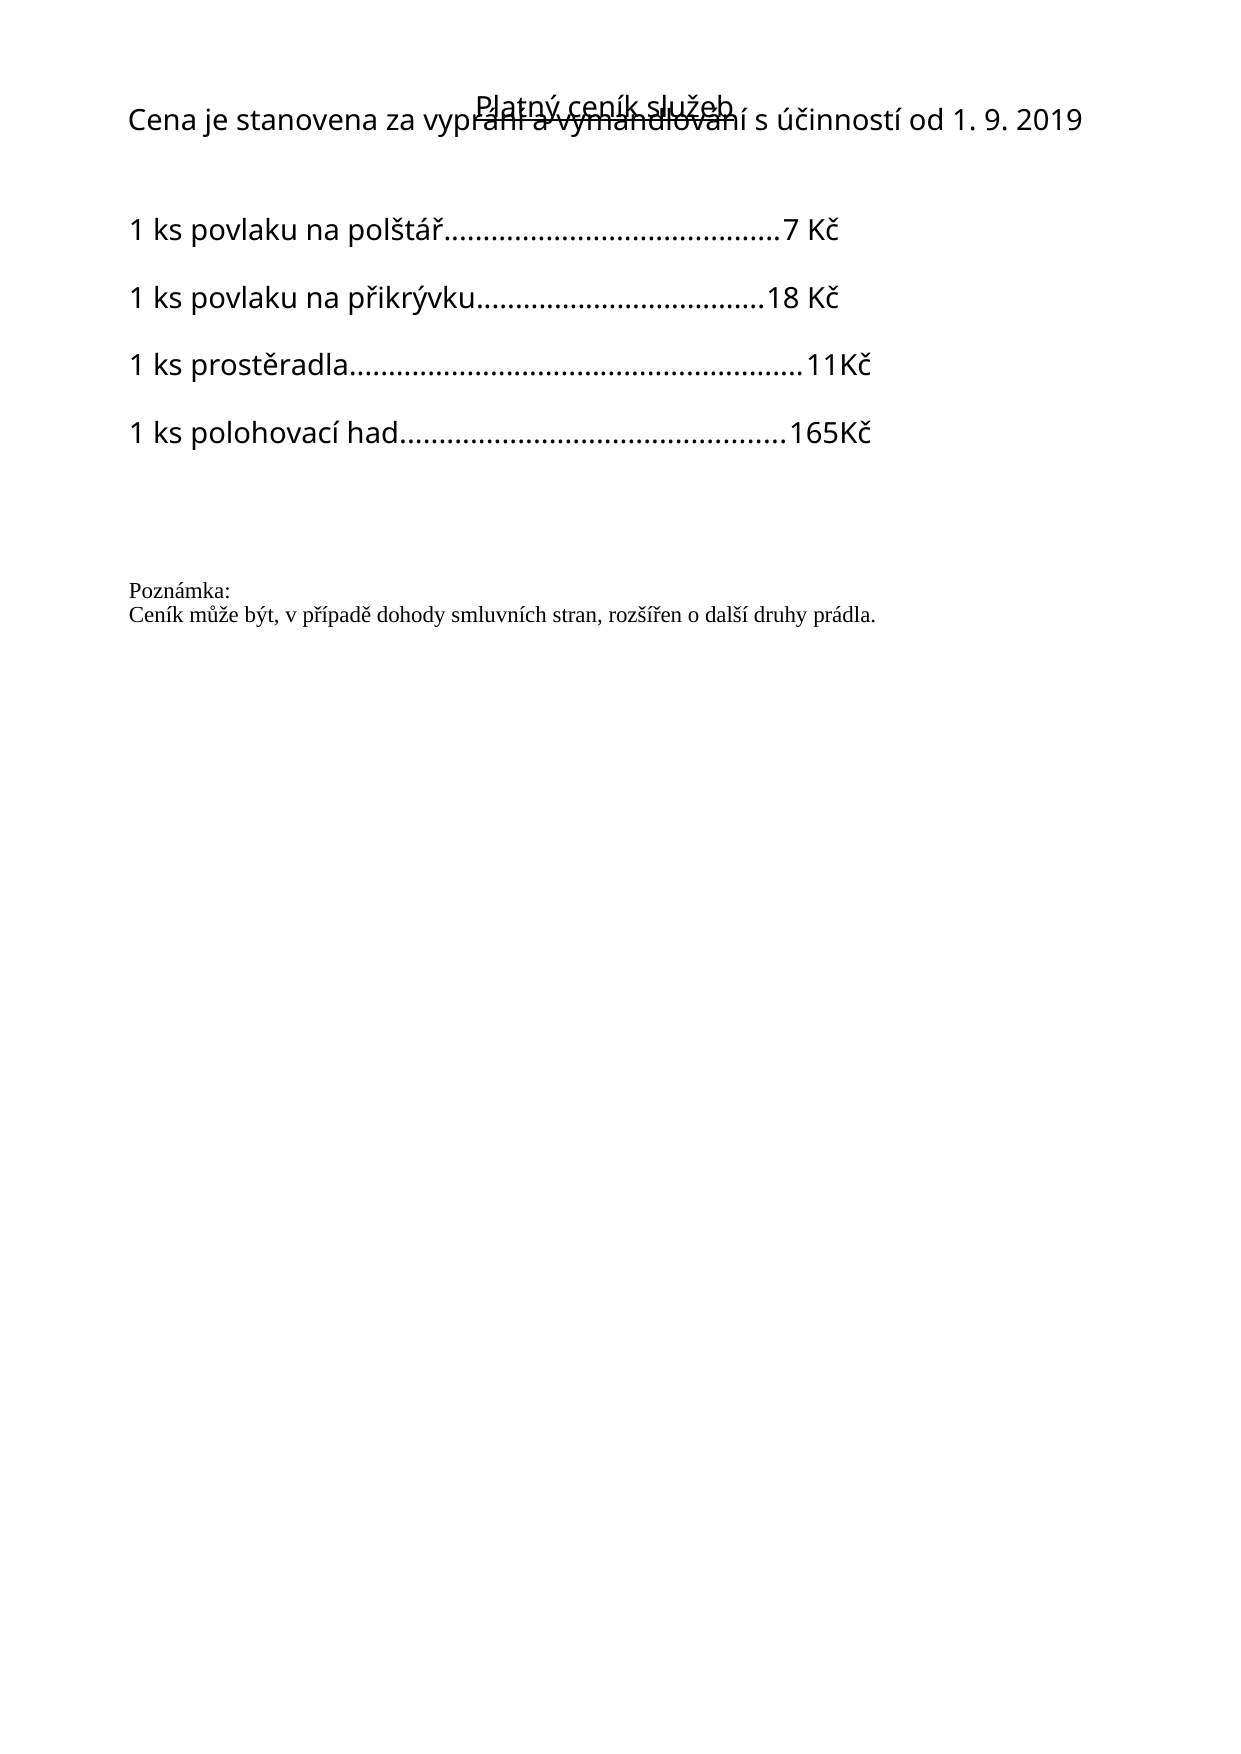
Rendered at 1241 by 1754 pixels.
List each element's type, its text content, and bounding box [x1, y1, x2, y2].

text 1 ks povlaku na přikrývku 18 Kč [129, 254, 1107, 322]
text Poznámka: [129, 580, 1107, 603]
text 1 ks polohovací had 165 Kč [129, 389, 1107, 457]
text 1 ks povlaku na polštář 7 Kč [129, 187, 1107, 254]
text Platný ceník služeb [129, 51, 1080, 123]
text Ceník může být, v případě dohody smluvních stran, rozšířen o další druhy prádla. [129, 604, 1107, 627]
text 1 ks prostěradla 11 Kč [129, 322, 1107, 389]
